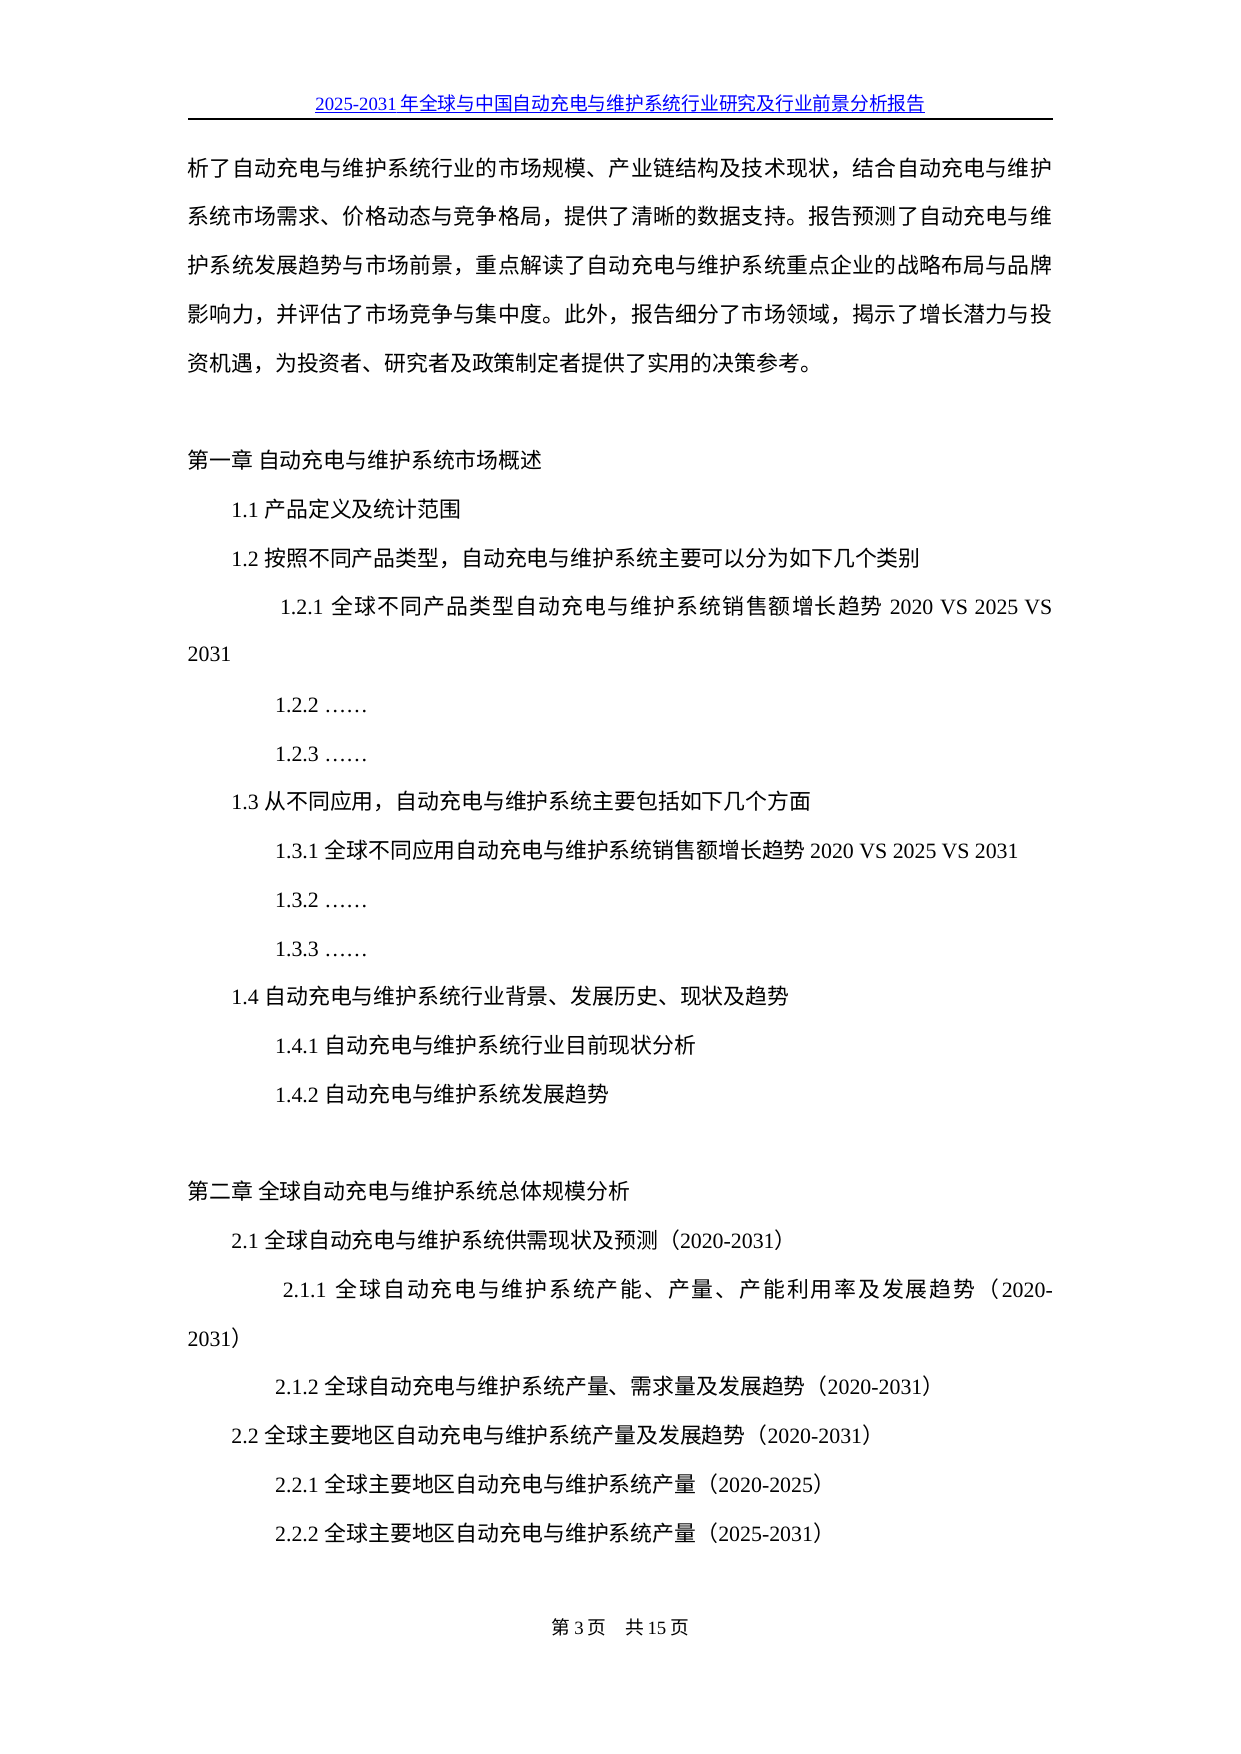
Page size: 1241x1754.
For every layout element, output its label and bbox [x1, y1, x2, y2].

text [187, 150, 1053, 1548]
